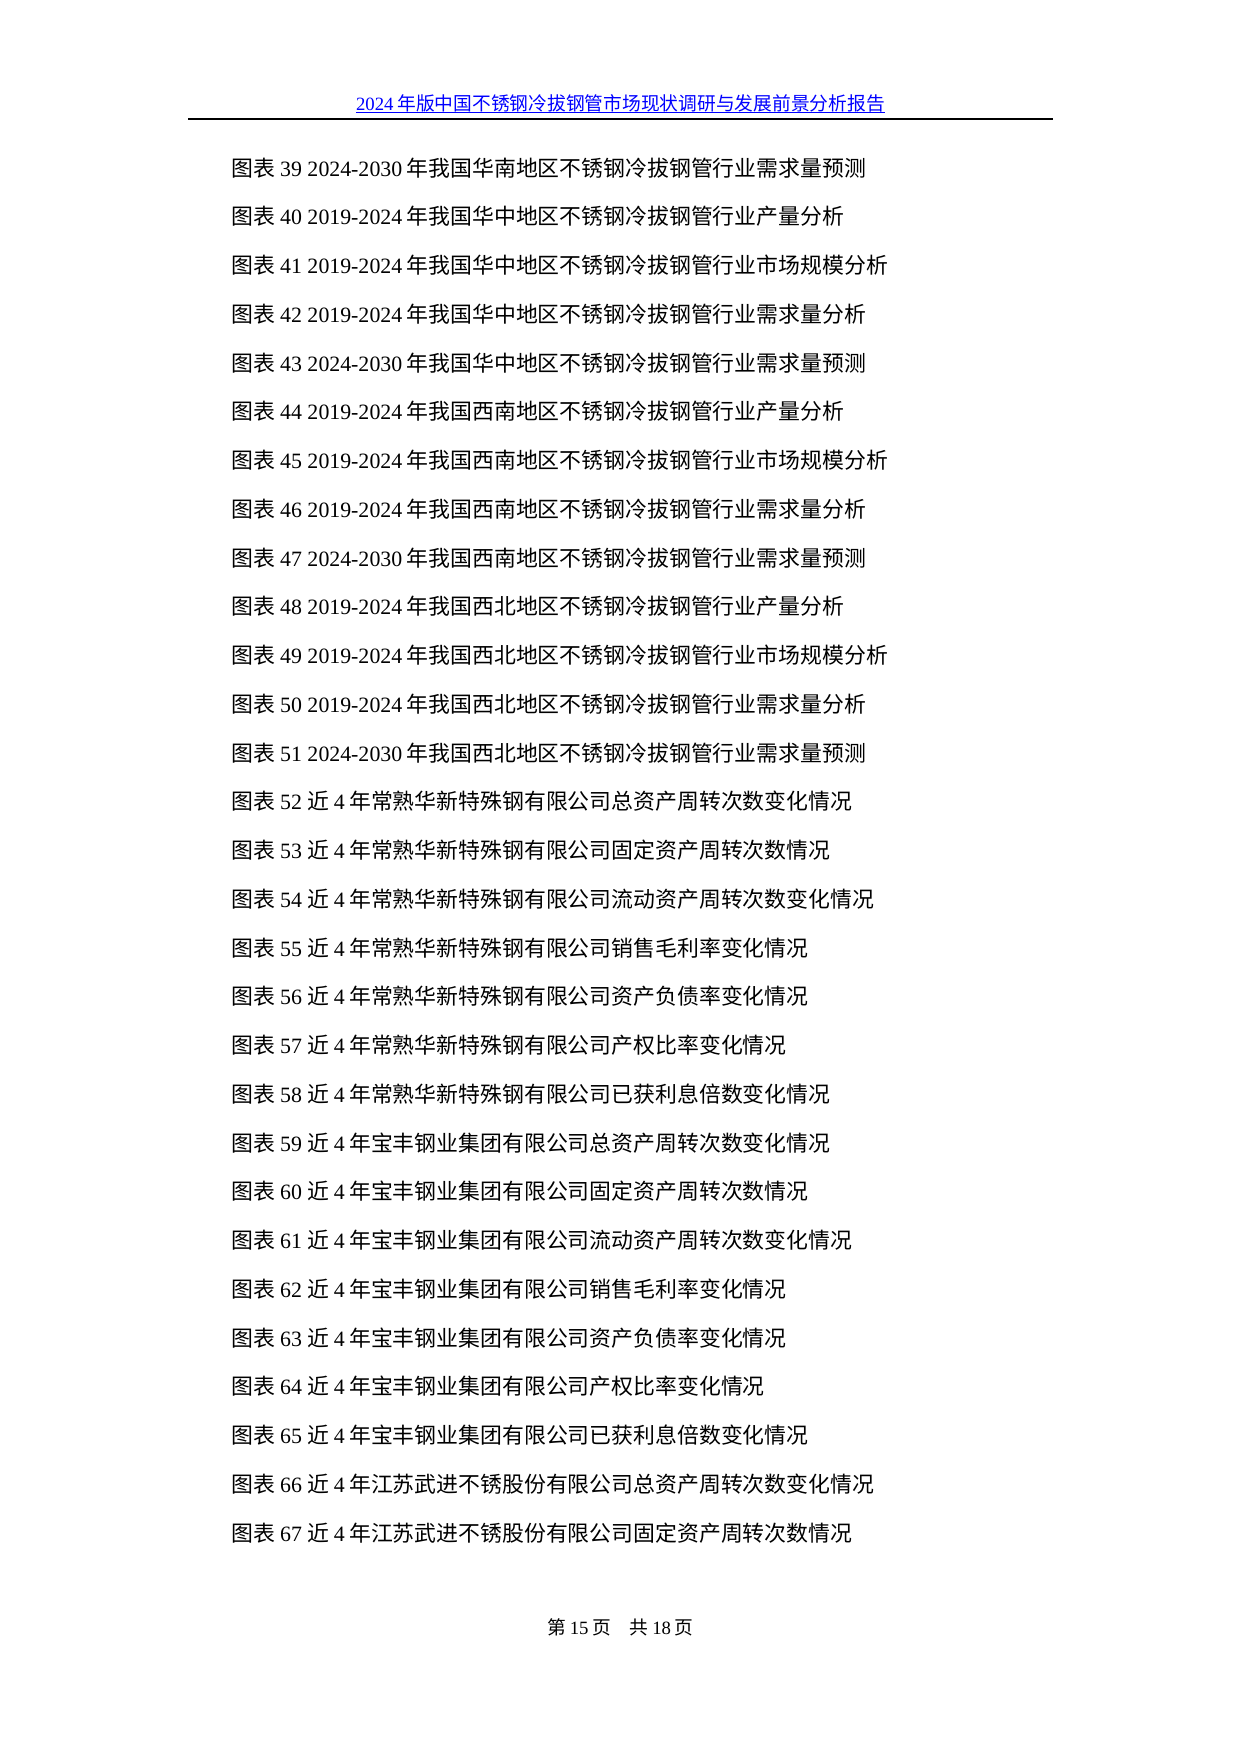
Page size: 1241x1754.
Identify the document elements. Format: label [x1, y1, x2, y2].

text [187, 150, 1053, 1548]
